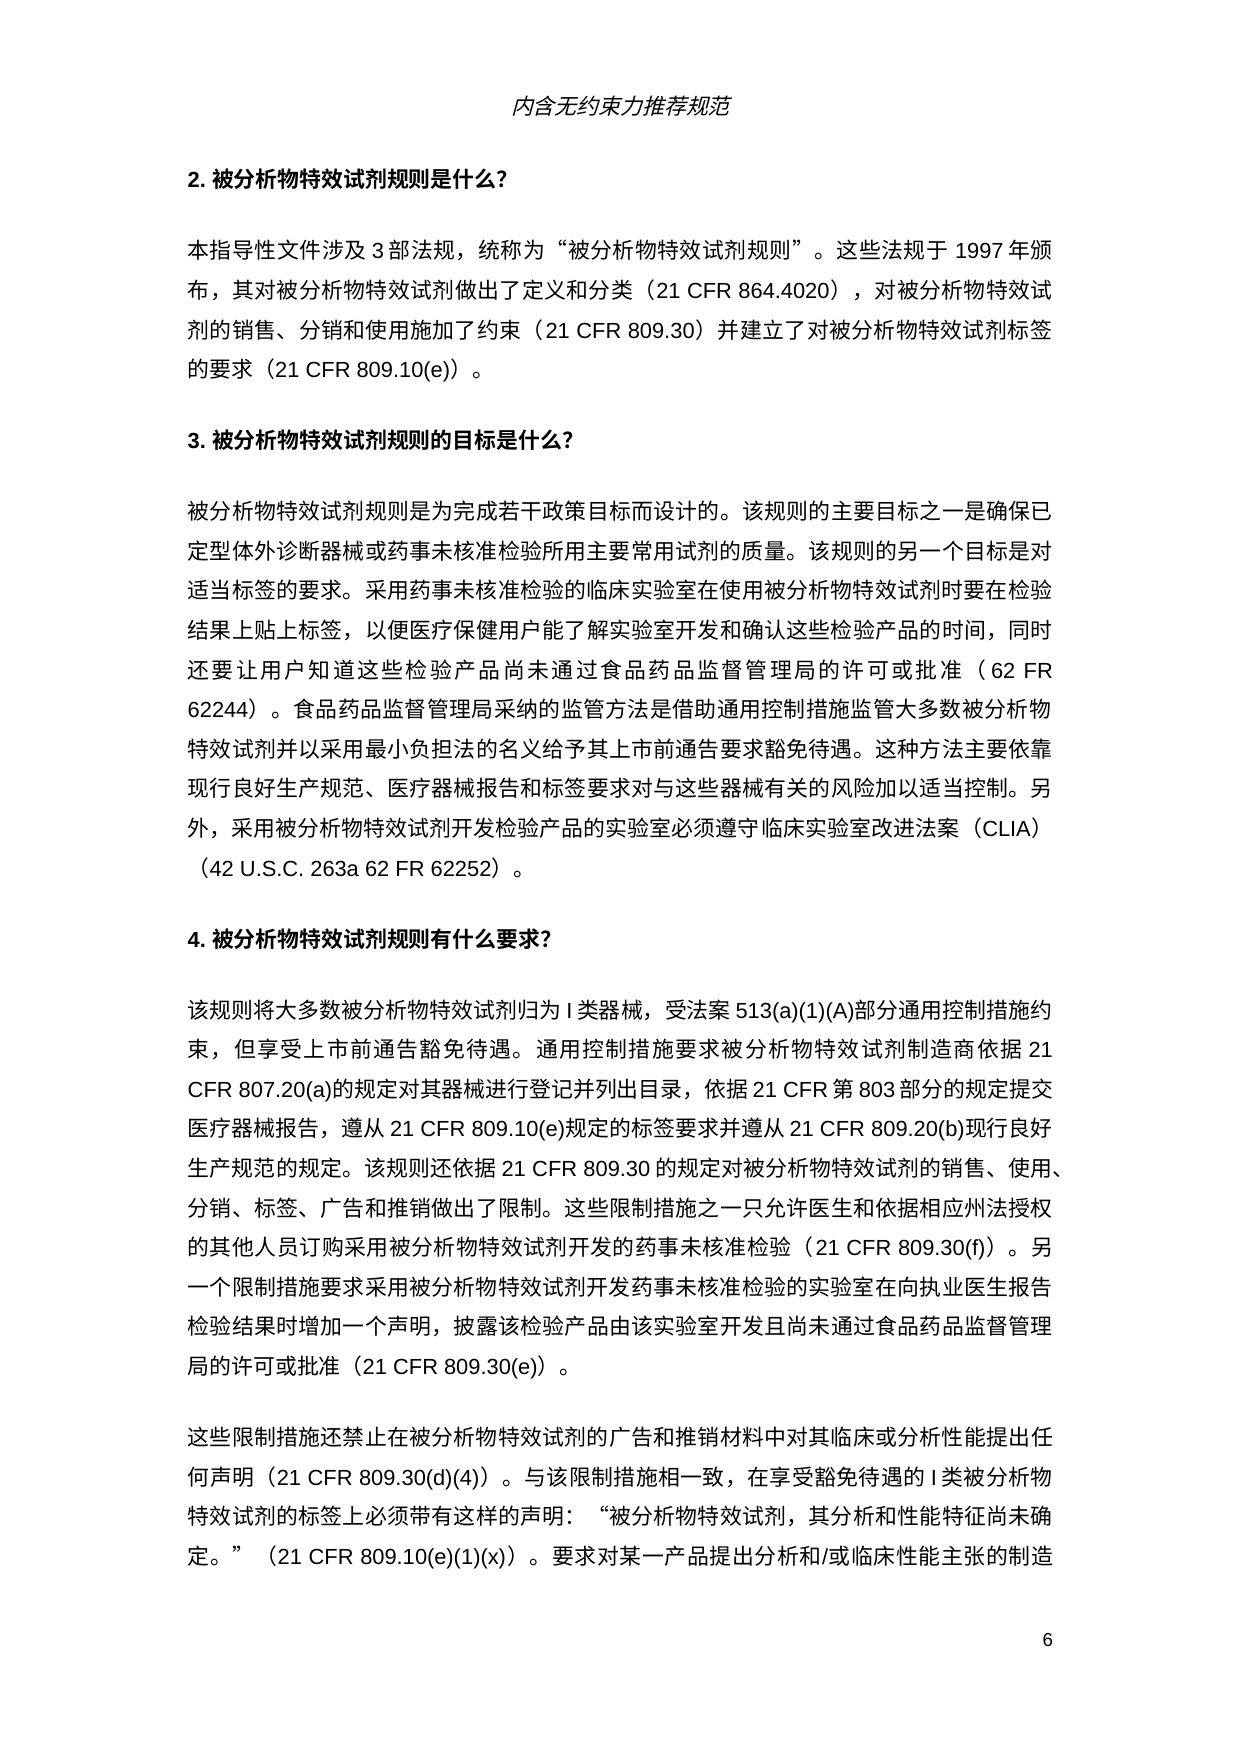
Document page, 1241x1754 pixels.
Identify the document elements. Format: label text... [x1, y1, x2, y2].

text 该规则将大多数被分析物特效试剂归为I类器械，受法案513(a)(1)(A)部分通用控制措施约束，但享受上市前通告豁免待遇。通用控制措施要求被分析物特效试剂制造商依据21 CFR 807.20(a)的规定对其器械进行登记并列出目录，依据21 CFR第803部分的规定提交医疗器械报告，遵从21 CFR 809.10(e)规定的标签要求并遵从21 CFR 809.20(b)现行良好生产规范的规定。该规则还依据21 CFR 809.30的规定对被分析物特效试剂的销售、使用、分销、标签、广告和推销做出了限制。这些限制措施之一只允许医生和依据相应州法授权的其他人员订购采用被分析物特效试剂开发的药事未核准检验（21 CFR 809.30(f)）。另一个限制措施要求采用被分析物特效试剂开发药事未核准检验的实验室在向执业医生报告检验结果时增加一个声明，披露该检验产品由该实验室开发且尚未通过食品药品监督管理局的许可或批准（21 CFR 809.30(e)）。 [187, 993, 1053, 1381]
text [187, 1420, 1053, 1570]
text 本指导性文件涉及3部法规，统称为“被分析物特效试剂规则”。这些法规于1997年颁布，其对被分析物特效试剂做出了定义和分类（21 CFR 864.4020），对被分析物特效试剂的销售、分销和使用施加了约束（21 CFR 809.30）并建立了对被分析物特效试剂标签的要求（21 CFR 809.10(e)）。 [187, 233, 1053, 384]
text 被分析物特效试剂规则是为完成若干政策目标而设计的。该规则的主要目标之一是确保已定型体外诊断器械或药事未核准检验所用主要常用试剂的质量。该规则的另一个目标是对适当标签的要求。采用药事未核准检验的临床实验室在使用被分析物特效试剂时要在检验结果上贴上标签，以便医疗保健用户能了解实验室开发和确认这些检验产品的时间，同时还要让用户知道这些检验产品尚未通过食品药品监督管理局的许可或批准（62 FR 62244）。食品药品监督管理局采纳的监管方法是借助通用控制措施监管大多数被分析物特效试剂并以采用最小负担法的名义给予其上市前通告要求豁免待遇。这种方法主要依靠现行良好生产规范、医疗器械报告和标签要求对与这些器械有关的风险加以适当控制。另外，采用被分析物特效试剂开发检验产品的实验室必须遵守临床实验室改进法案（CLIA）（42 U.S.C. 263a 62 FR 62252）。 [187, 494, 1053, 882]
text 4. 被分析物特效试剂规则有什么要求？ [187, 922, 1053, 953]
text 2. 被分析物特效试剂规则是什么？ [187, 162, 1053, 194]
text 3. 被分析物特效试剂规则的目标是什么？ [187, 423, 1053, 455]
